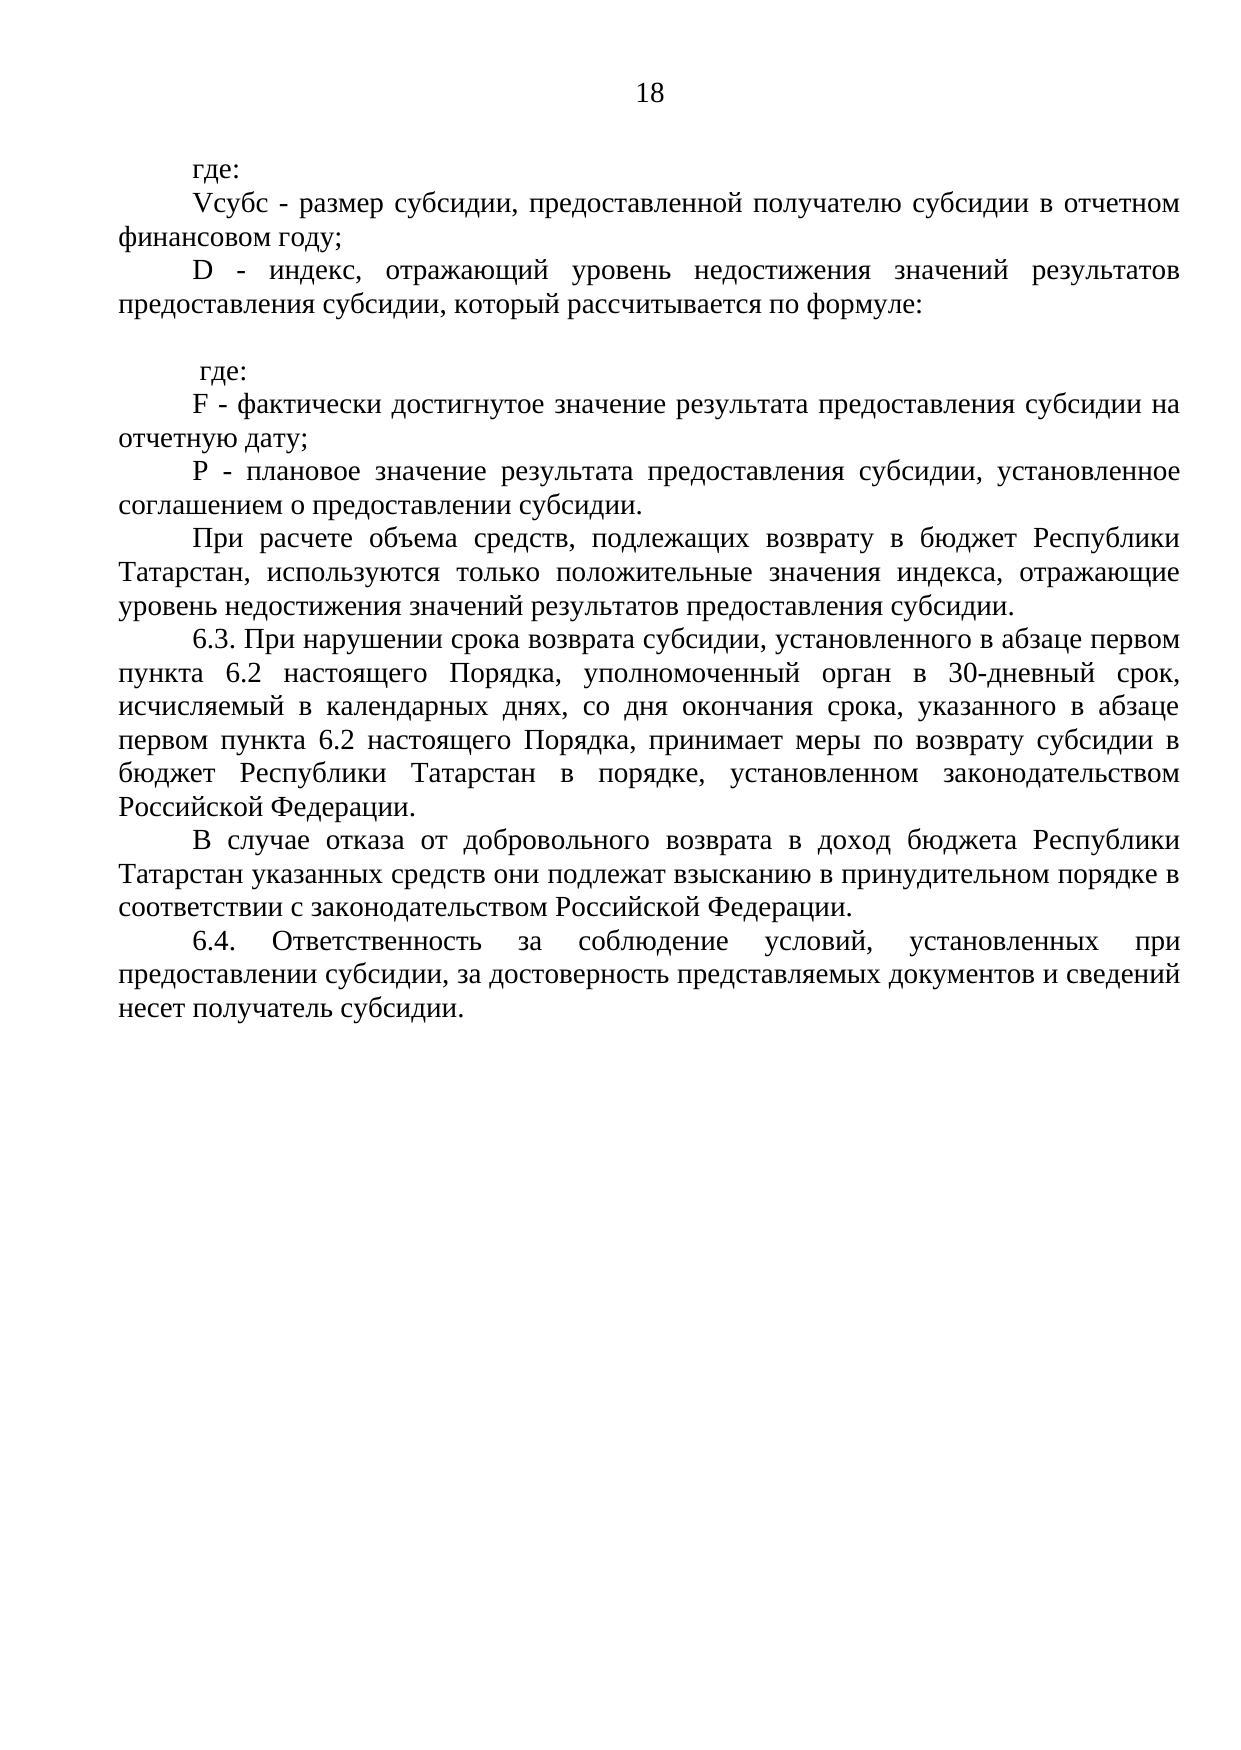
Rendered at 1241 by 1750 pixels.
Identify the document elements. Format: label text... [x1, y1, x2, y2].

text При расчете объема средств, подлежащих возврату в бюджет Республики Татарстан, используются только положительные значения индекса, отражающие уровень недостижения значений результатов предоставления субсидии. [118, 521, 1181, 621]
text Vсубс - размер субсидии, предоставленной получателю субсидии в отчетном финансовом году; [118, 185, 1181, 252]
text 6.4. Ответственность за соблюдение условий, установленных при предоставлении субсидии, за достоверность представляемых документов и сведений несет получатель субсидии. [118, 923, 1181, 1024]
text D - индекс, отражающий уровень недостижения значений результатов предоставления субсидии, который рассчитывается по формуле: [118, 252, 1181, 319]
text где: [118, 353, 1181, 386]
text P - плановое значение результата предоставления субсидии, установленное соглашением о предоставлении субсидии. [118, 453, 1181, 521]
text F - фактически достигнутое значение результата предоставления субсидии на отчетную дату; [118, 386, 1181, 453]
text где: [118, 152, 1181, 185]
text В случае отказа от добровольного возврата в доход бюджета Республики Татарстан указанных средств они подлежат взысканию в принудительном порядке в соответствии с законодательством Российской Федерации. [118, 822, 1181, 923]
text 6.3. При нарушении срока возврата субсидии, установленного в абзаце первом пункта 6.2 настоящего Порядка, уполномоченный орган в 30-дневный срок, исчисляемый в календарных днях, со дня окончания срока, указанного в абзаце первом пункта 6.2 настоящего Порядка, принимает меры по возврату субсидии в бюджет Республики Татарстан в порядке, установленном законодательством Российской Федерации. [118, 621, 1181, 822]
